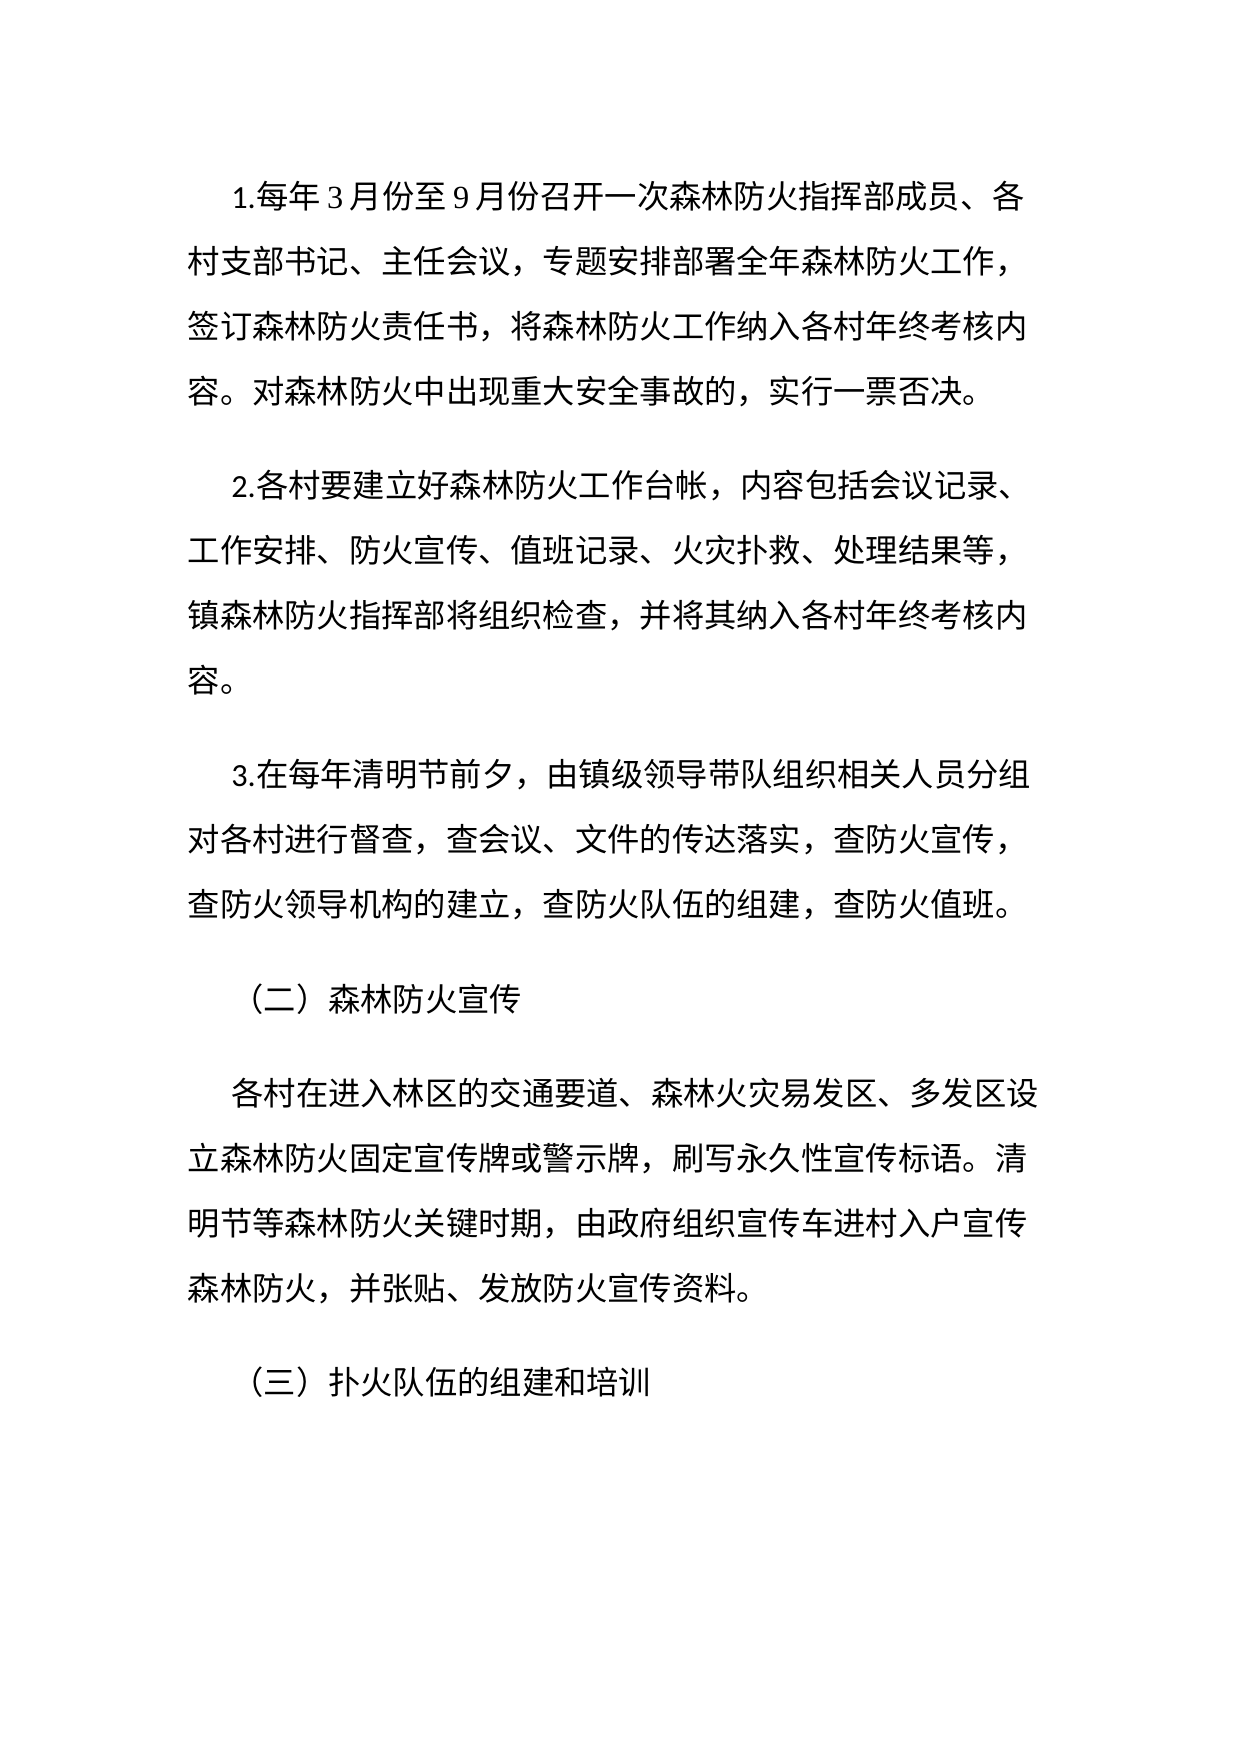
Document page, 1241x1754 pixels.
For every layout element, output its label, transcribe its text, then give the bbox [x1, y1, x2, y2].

text （三）扑火队伍的组建和培训 [187, 1348, 1053, 1413]
text 各村在进入林区的交通要道、森林火灾易发区、多发区设立森林防火固定宣传牌或警示牌，刷写永久性宣传标语。清明节等森林防火关键时期，由政府组织宣传车进村入户宣传森林防火，并张贴、发放防火宣传资料。 [187, 1059, 1053, 1319]
text 1.每年3月份至9月份召开一次森林防火指挥部成员、各村支部书记、主任会议，专题安排部署全年森林防火工作，签订森林防火责任书，将森林防火工作纳入各村年终考核内容。对森林防火中出现重大安全事故的，实行一票否决。 [187, 162, 1053, 422]
text （二）森林防火宣传 [187, 964, 1053, 1029]
text 3.在每年清明节前夕，由镇级领导带队组织相关人员分组对各村进行督查，查会议、文件的传达落实，查防火宣传，查防火领导机构的建立，查防火队伍的组建，查防火值班。 [187, 740, 1053, 935]
text 2.各村要建立好森林防火工作台帐，内容包括会议记录、工作安排、防火宣传、值班记录、火灾扑救、处理结果等，镇森林防火指挥部将组织检查，并将其纳入各村年终考核内容。 [187, 451, 1053, 711]
